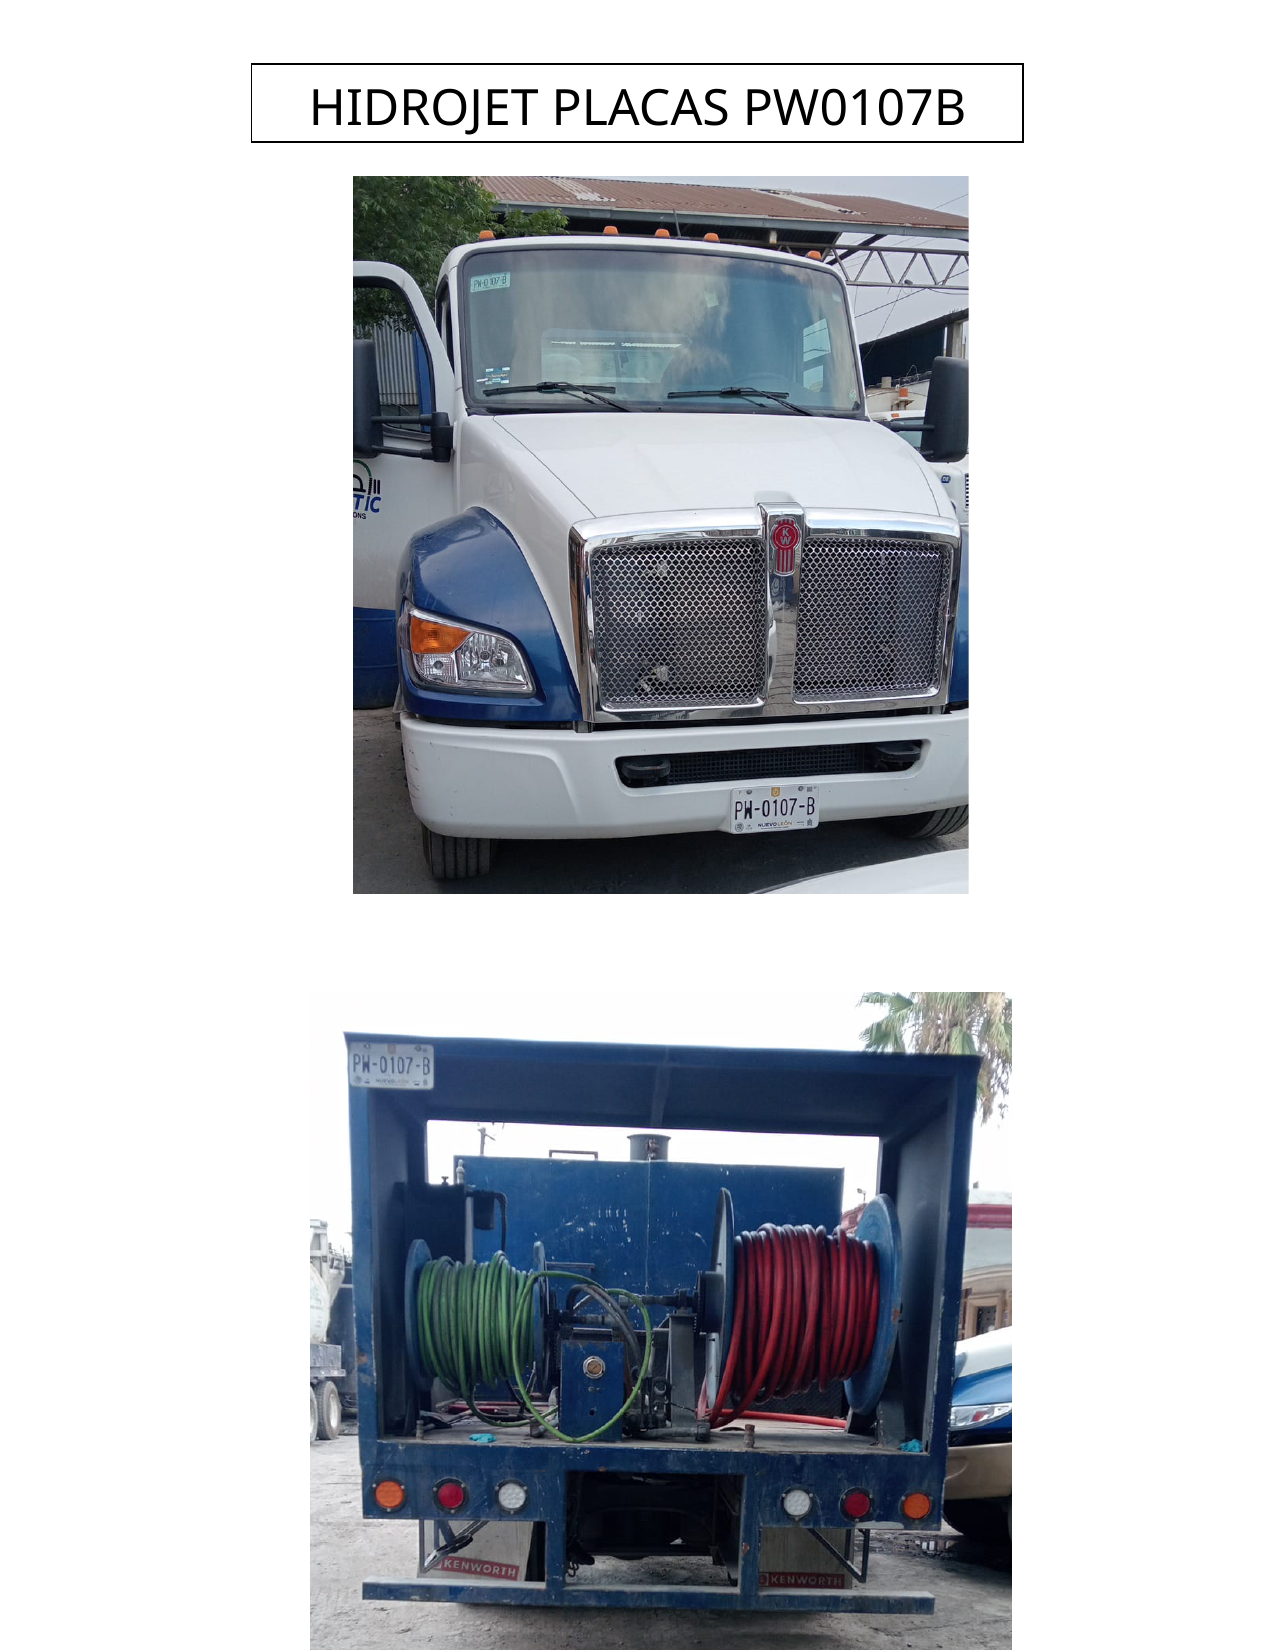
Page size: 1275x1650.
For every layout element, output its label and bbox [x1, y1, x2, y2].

picture [310, 992, 1012, 1650]
picture [353, 176, 969, 894]
